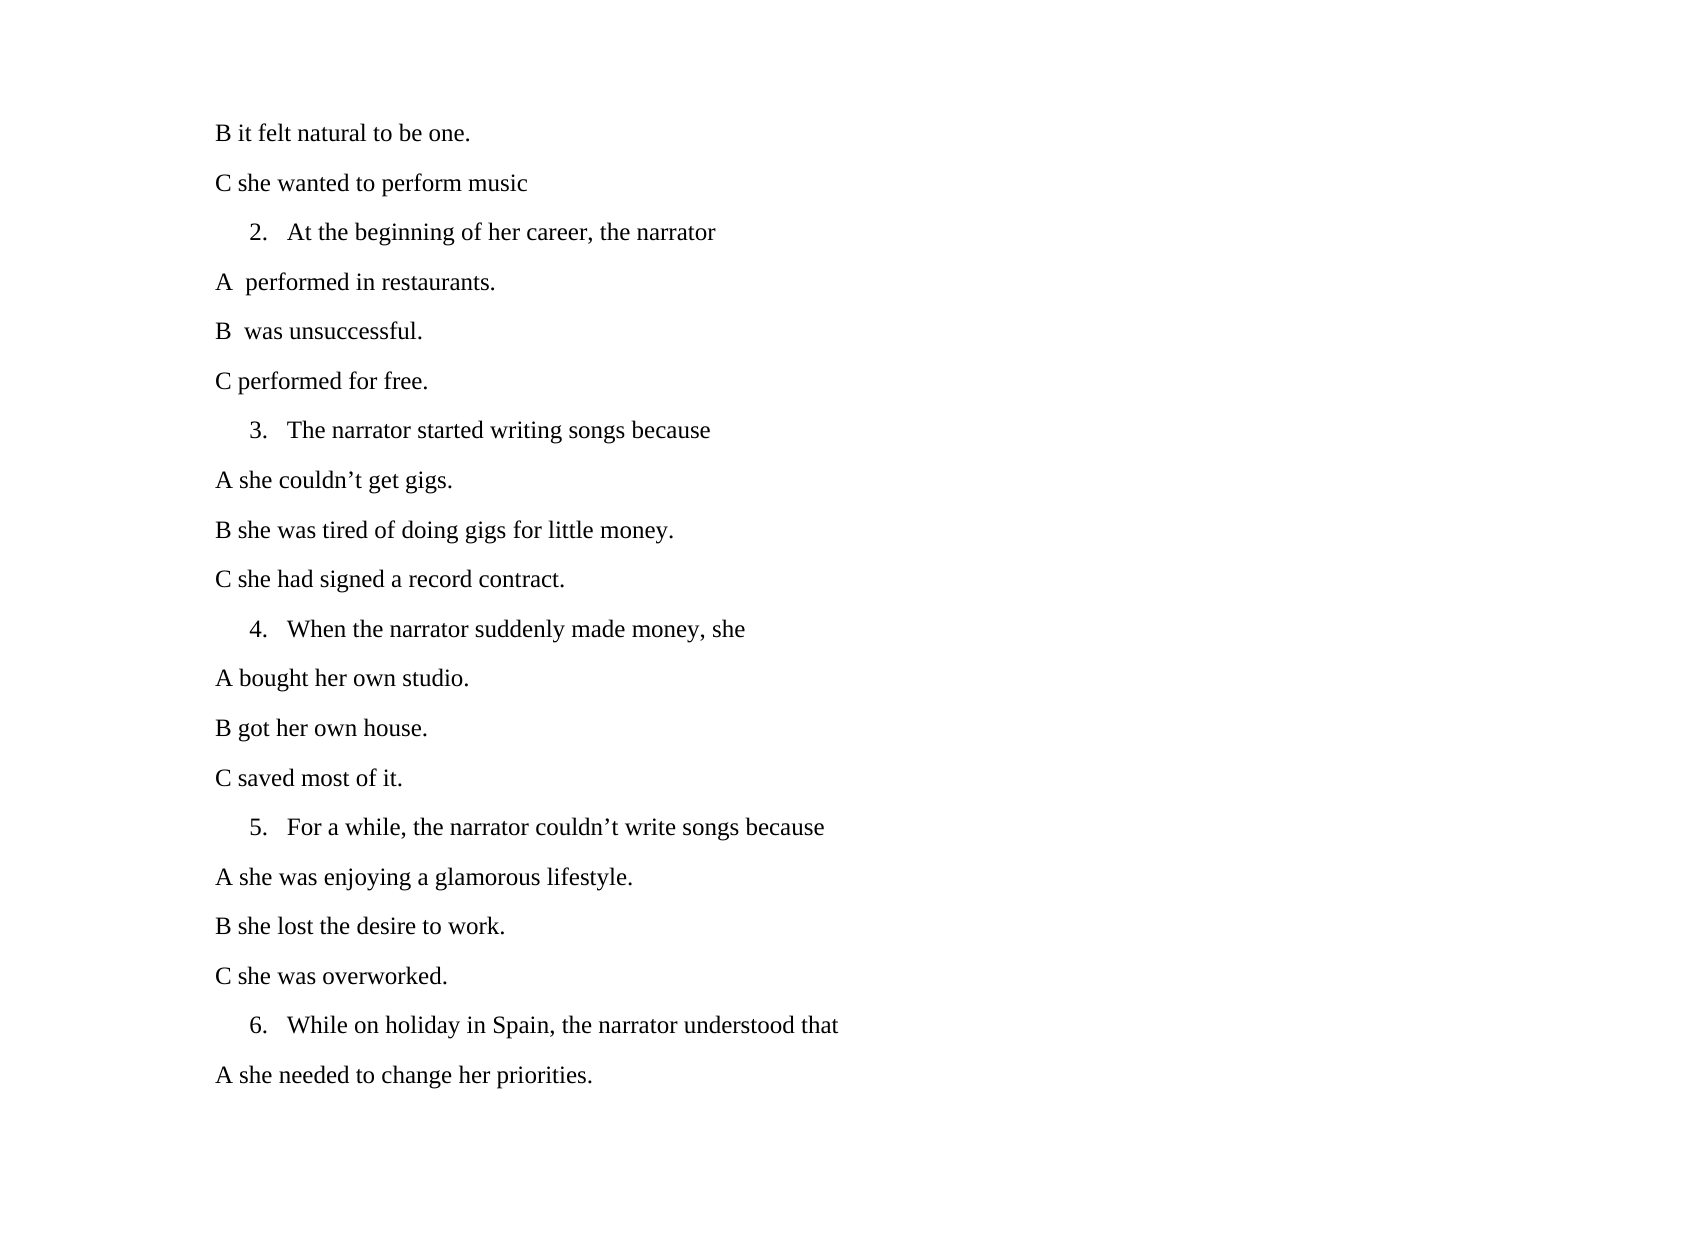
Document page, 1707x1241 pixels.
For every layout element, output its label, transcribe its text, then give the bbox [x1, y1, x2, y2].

text C she had signed a record contract. [215, 564, 1618, 593]
list While on holiday in Spain, the narrator understood that [249, 1011, 1618, 1039]
text C saved most of it. [215, 763, 1618, 791]
text C she was overworked. [215, 961, 1618, 990]
text A she needed to change her priorities. [215, 1060, 1618, 1089]
text B was unsuccessful. [215, 316, 1618, 345]
list When the narrator suddenly made money, she [249, 614, 1618, 643]
text A she was enjoying a glamorous lifestyle. [215, 862, 1618, 891]
text A bought her own studio. [215, 663, 1618, 692]
list The narrator started writing songs because [249, 416, 1618, 444]
text C performed for free. [215, 366, 1618, 395]
text C she wanted to perform music [215, 168, 1618, 196]
text A performed in restaurants. [215, 267, 1618, 296]
text B she was tired of doing gigs for little money. [215, 515, 1618, 543]
list For a while, the narrator couldn’t write songs because [249, 812, 1618, 841]
text B got her own house. [215, 713, 1618, 742]
text B it felt natural to be one. [215, 118, 1618, 147]
text B she lost the desire to work. [215, 911, 1618, 940]
text A she couldn’t get gigs. [215, 465, 1618, 494]
list At the beginning of her career, the narrator [249, 217, 1618, 246]
